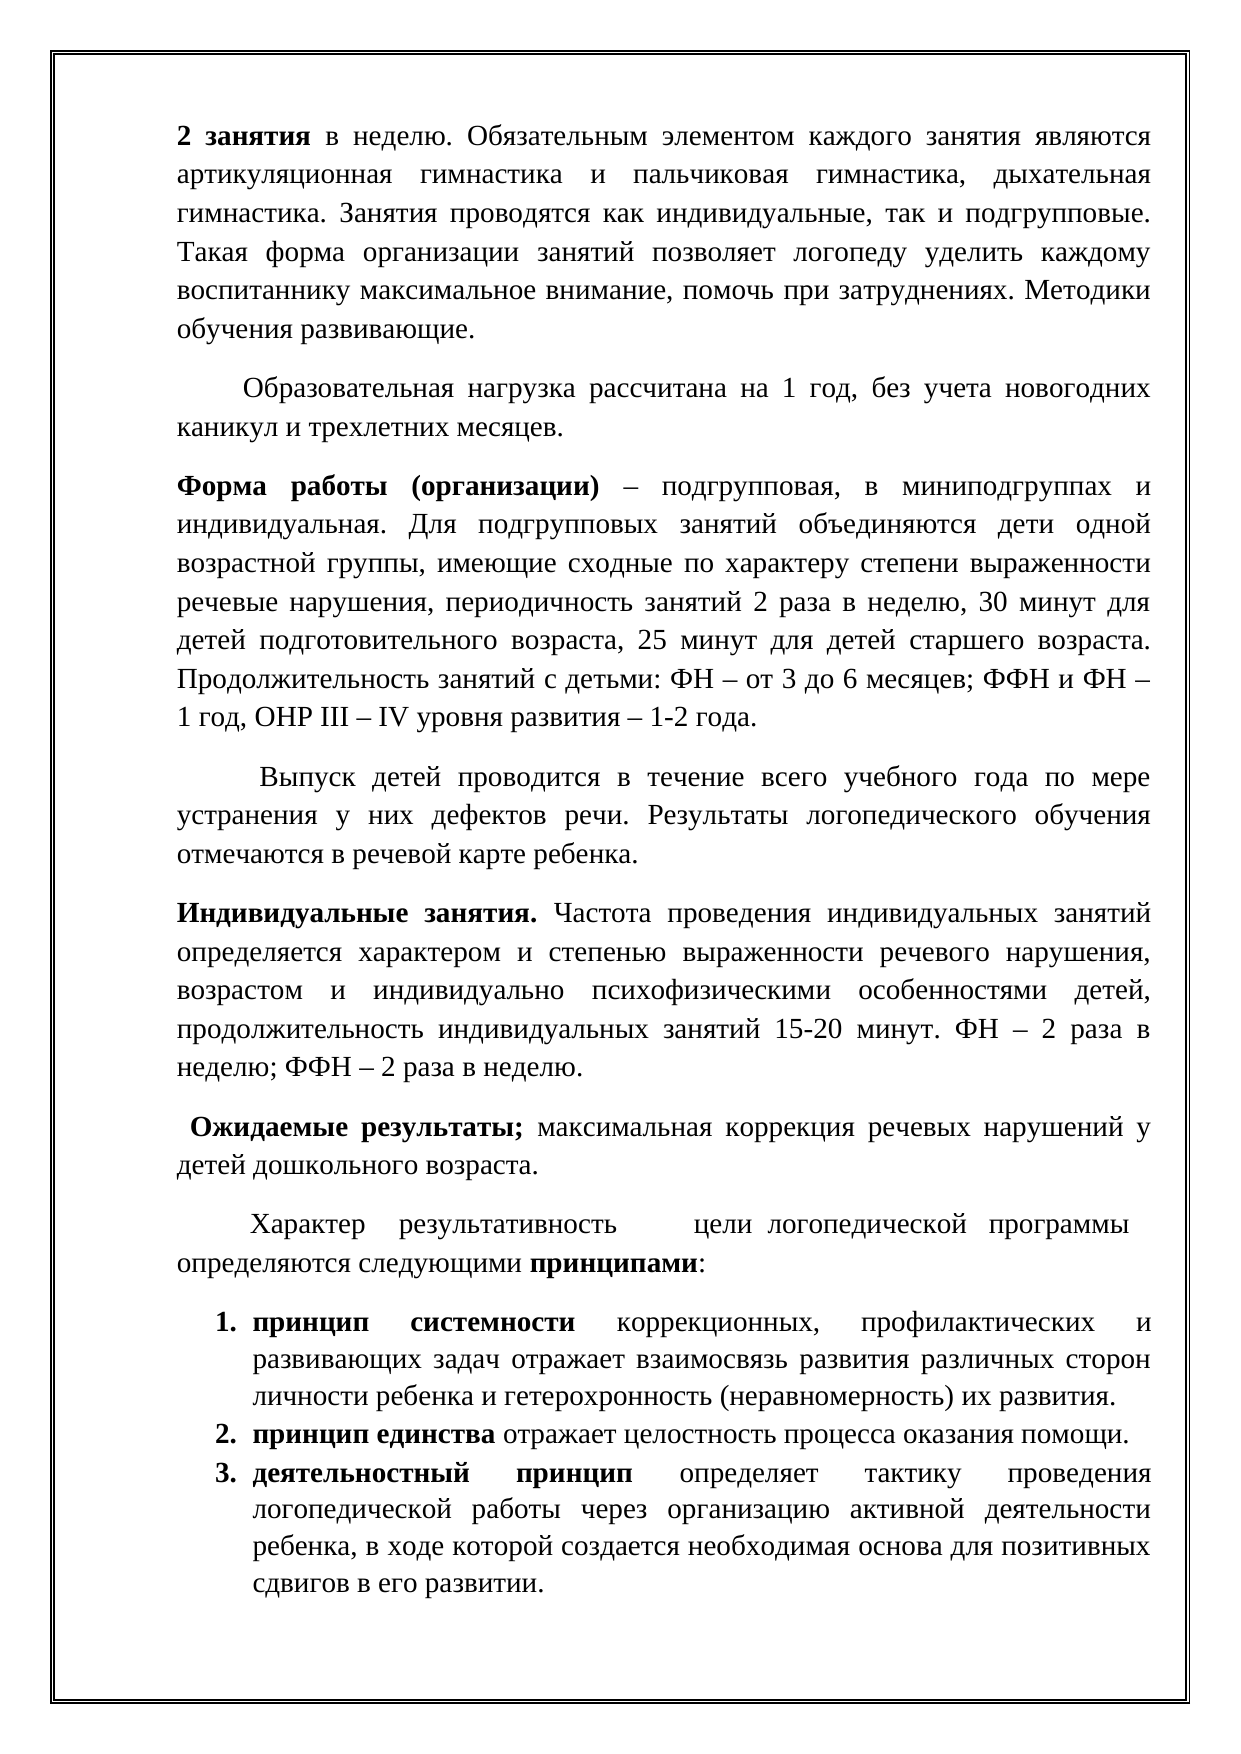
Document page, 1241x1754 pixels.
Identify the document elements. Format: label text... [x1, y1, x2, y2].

text Ожидаемые результаты; максимальная коррекция речевых нарушений у детей дошкольного возраста. [177, 1109, 1152, 1181]
list принцип системности коррекционных, профилактических и развивающих задач отражает взаимосвязь развития различных сторон личности ребенка и гетерохронность (неравномерность) их развития. [215, 1304, 1152, 1412]
text Форма работы (организации) – подгрупповая, в миниподгруппах и индивидуальная. Для подгрупповых занятий объединяются дети одной возрастной группы, имеющие сходные по характеру степени выраженности речевые нарушения, периодичность занятий 2 раза в неделю, 30 минут для детей подготовительного возраста, 25 минут для детей старшего возраста. Продолжительность занятий с детьми: ФН – от 3 до 6 месяцев; ФФН и ФН – 1 год, ОНР III – IV уровня развития – 1-2 года. [177, 468, 1152, 733]
list деятельностный принцип определяет тактику проведения логопедической работы через организацию активной деятельности ребенка, в ходе которой создается необходимая основа для позитивных сдвигов в его развитии. [215, 1455, 1152, 1599]
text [177, 118, 1152, 344]
text Выпуск детей проводится в течение всего учебного года по мере устранения у них дефектов речи. Результаты логопедического обучения отмечаются в речевой карте ребенка. [177, 759, 1152, 869]
text Образовательная нагрузка рассчитана на 1 год, без учета новогодних каникул и трехлетних месяцев. [177, 370, 1152, 442]
list принцип единства отражает целостность процесса оказания помощи. [215, 1417, 1152, 1450]
text Характер результативность цели логопедической программы определяются следующими принципами: [177, 1207, 1152, 1279]
text Индивидуальные занятия. Частота проведения индивидуальных занятий определяется характером и степенью выраженности речевого нарушения, возрастом и индивидуально психофизическими особенностями детей, продолжительность индивидуальных занятий 15-20 минут. ФН – 2 раза в неделю; ФФН – 2 раза в неделю. [177, 895, 1152, 1083]
